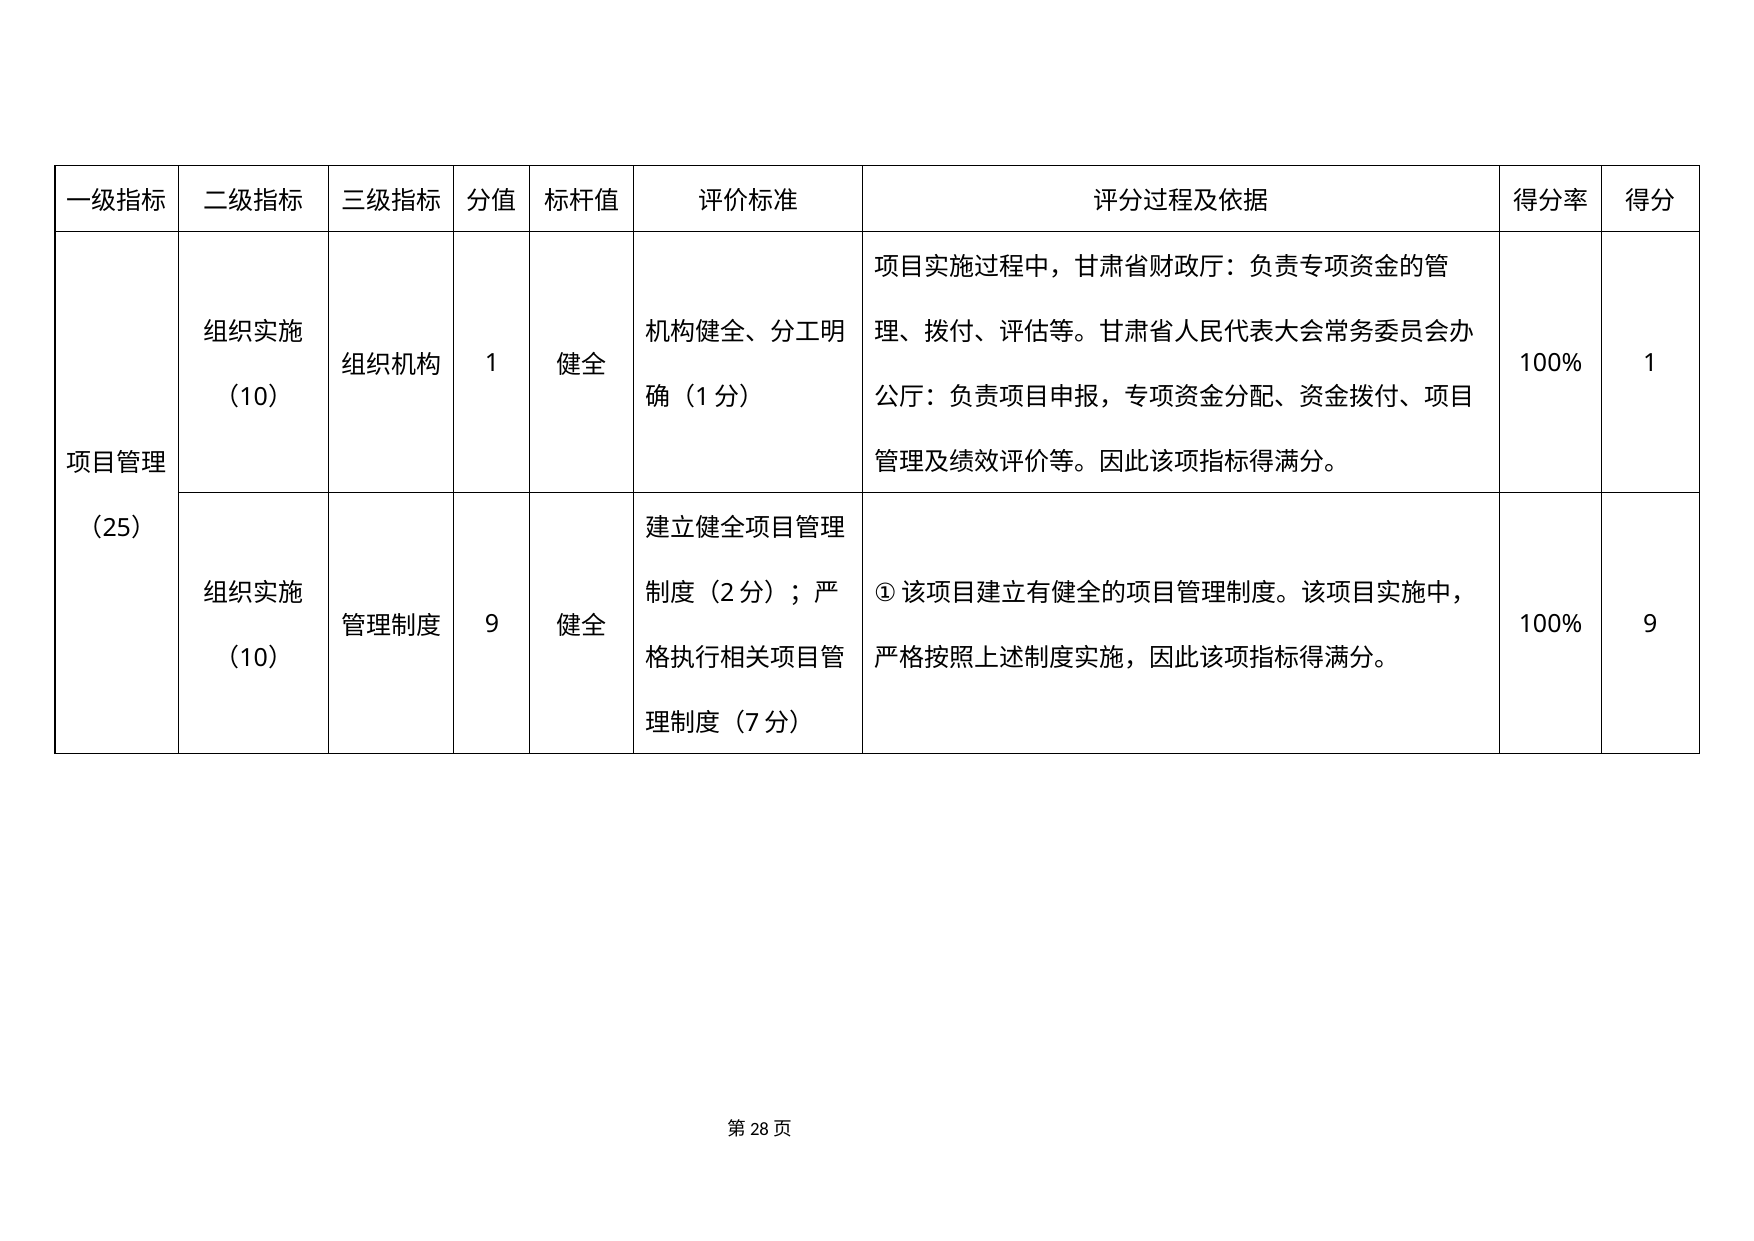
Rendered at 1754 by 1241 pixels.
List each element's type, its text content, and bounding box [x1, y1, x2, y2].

table_cell 1 [1602, 232, 1699, 492]
table_header 得分率 [1500, 166, 1601, 231]
table_cell 9 [454, 493, 529, 753]
table_header 分值 [454, 166, 529, 231]
table_cell 1 [454, 232, 529, 492]
table_cell 组织机构 [329, 232, 453, 492]
table_cell 健全 [530, 232, 633, 492]
table_cell ①该项目建立有健全的项目管理制度。该项目实施中，严格按照上述制度实施，因此该项指标得满分。 [863, 493, 1499, 753]
table_cell 100% [1500, 232, 1601, 492]
table_cell 9 [1602, 493, 1699, 753]
table_cell 机构健全、分工明确（1分） [634, 232, 862, 492]
table_header 二级指标 [179, 166, 328, 231]
table_cell 建立健全项目管理制度（2分）；严格执行相关项目管理制度（7分） [634, 493, 862, 753]
table_cell 项目管理（25） [56, 232, 178, 753]
table_cell 健全 [530, 493, 633, 753]
table_cell 管理制度 [329, 493, 453, 753]
table_header 评分过程及依据 [863, 166, 1499, 231]
table_cell 项目实施过程中，甘肃省财政厅：负责专项资金的管理、拨付、评估等。甘肃省人民代表大会常务委员会办公厅：负责项目申报，专项资金分配、资金拨付、项目管理及绩效评价等。因此该项指标得满分。 [863, 232, 1499, 492]
table_cell 组织实施（10） [179, 232, 328, 492]
table_header 三级指标 [329, 166, 453, 231]
table_cell 组织实施（10） [179, 493, 328, 753]
table_header 一级指标 [56, 166, 178, 231]
table_cell 100% [1500, 493, 1601, 753]
table_header 评价标准 [634, 166, 862, 231]
table_header 得分 [1602, 166, 1699, 231]
table_header 标杆值 [530, 166, 633, 231]
